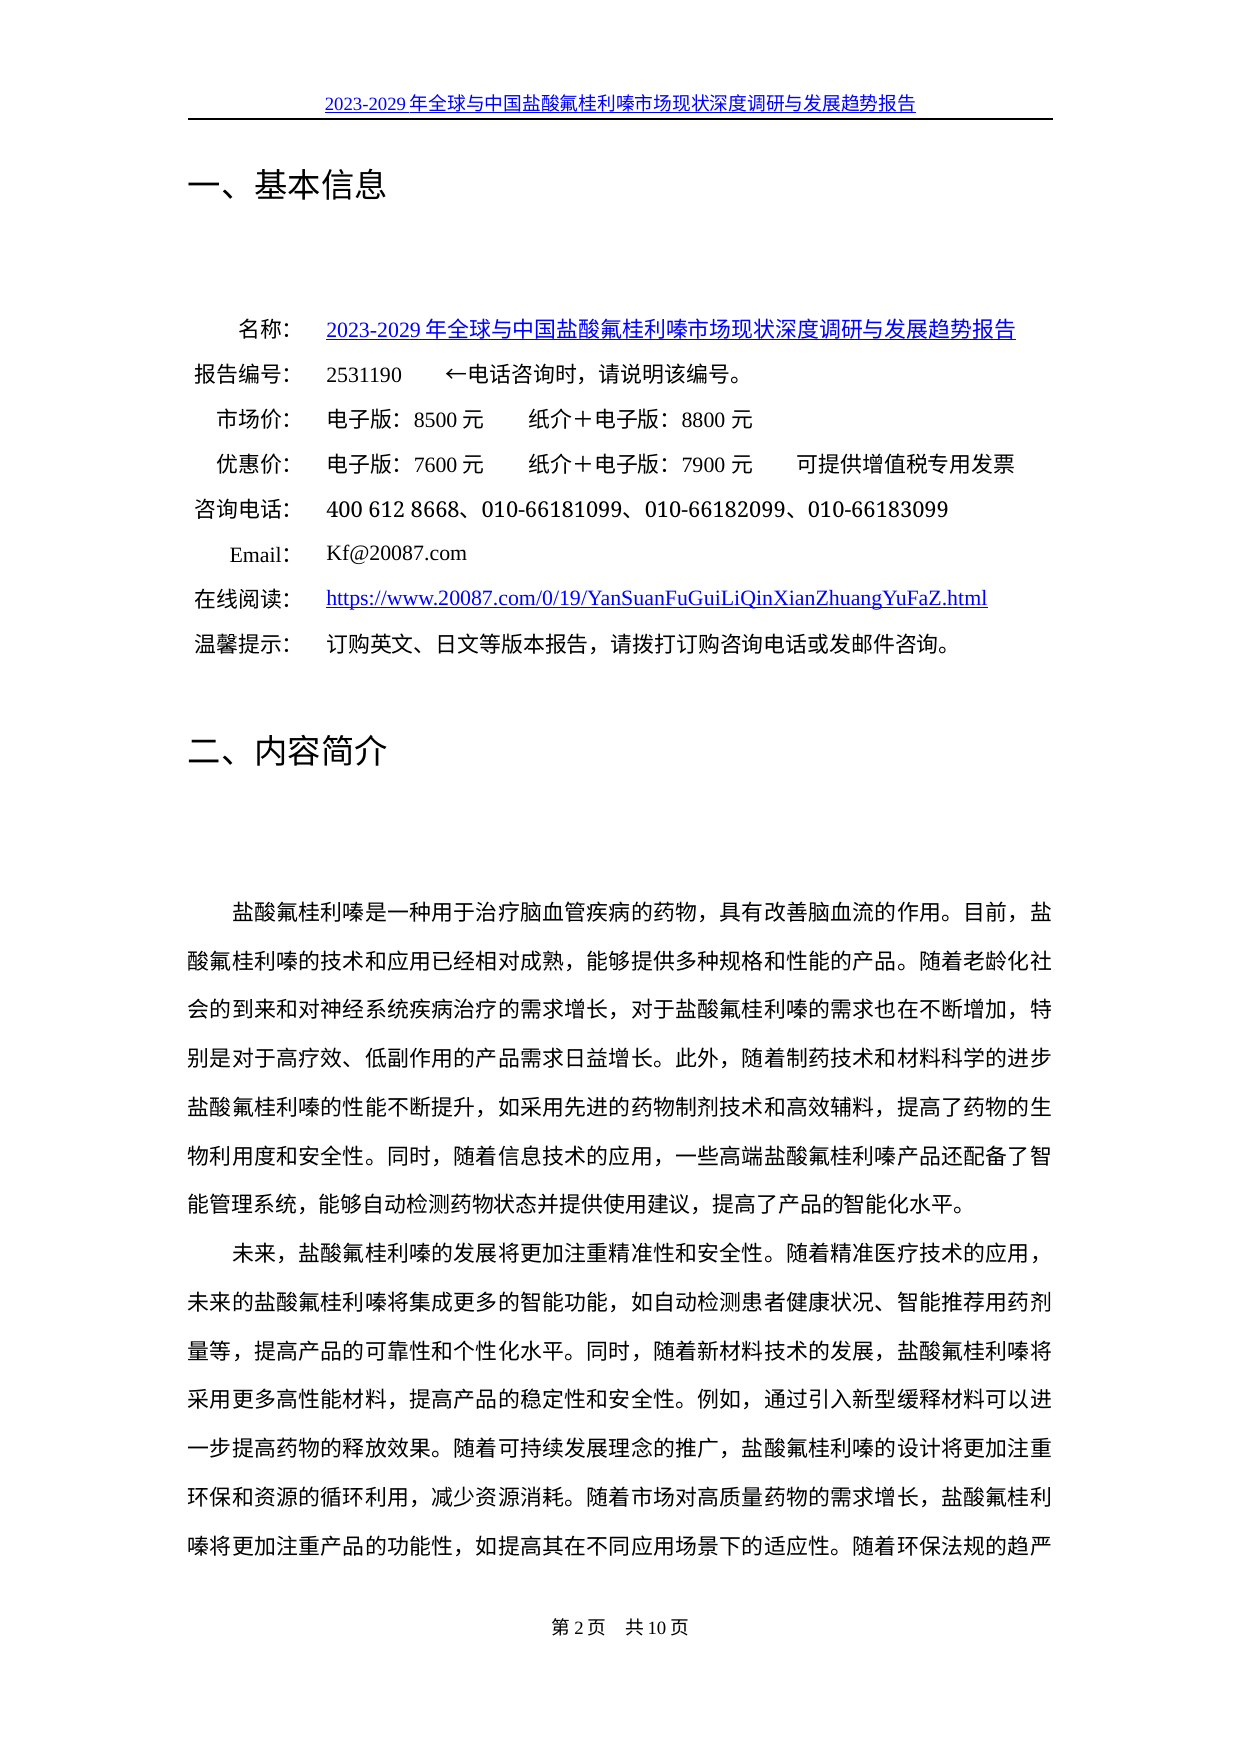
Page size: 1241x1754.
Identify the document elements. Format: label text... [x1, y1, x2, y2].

table_cell 报告编号： [167, 357, 315, 402]
table_header 2023-2029年全球与中国盐酸氟桂利嗪市场现状深度调研与发展趋势报告 [315, 312, 1073, 357]
table_cell 电子版：7600 元 纸介＋电子版：7900 元 可提供增值税专用发票 [315, 447, 1073, 492]
table_cell 温馨提示： [167, 627, 315, 672]
table_cell 2531190 ←电话咨询时，请说明该编号。 [315, 357, 1073, 402]
table_cell Email： [167, 537, 315, 582]
table_cell Kf@20087.com [315, 537, 1073, 582]
table_cell 400 612 8668、010-66181099、010-66182099、010-66183099 [315, 492, 1073, 537]
table_cell 优惠价： [167, 447, 315, 492]
table_header 名称： [167, 312, 315, 357]
table_cell 电子版：8500 元 纸介＋电子版：8800 元 [315, 402, 1073, 447]
table_cell 在线阅读： [167, 582, 315, 627]
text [187, 894, 1053, 1561]
table_cell 咨询电话： [167, 492, 315, 537]
table_cell 订购英文、日文等版本报告，请拨打订购咨询电话或发邮件咨询。 [315, 627, 1073, 672]
title 一、基本信息 [187, 150, 1053, 215]
table_cell 市场价： [167, 402, 315, 447]
title 二、内容简介 [187, 717, 1053, 782]
table_cell [315, 582, 1073, 627]
